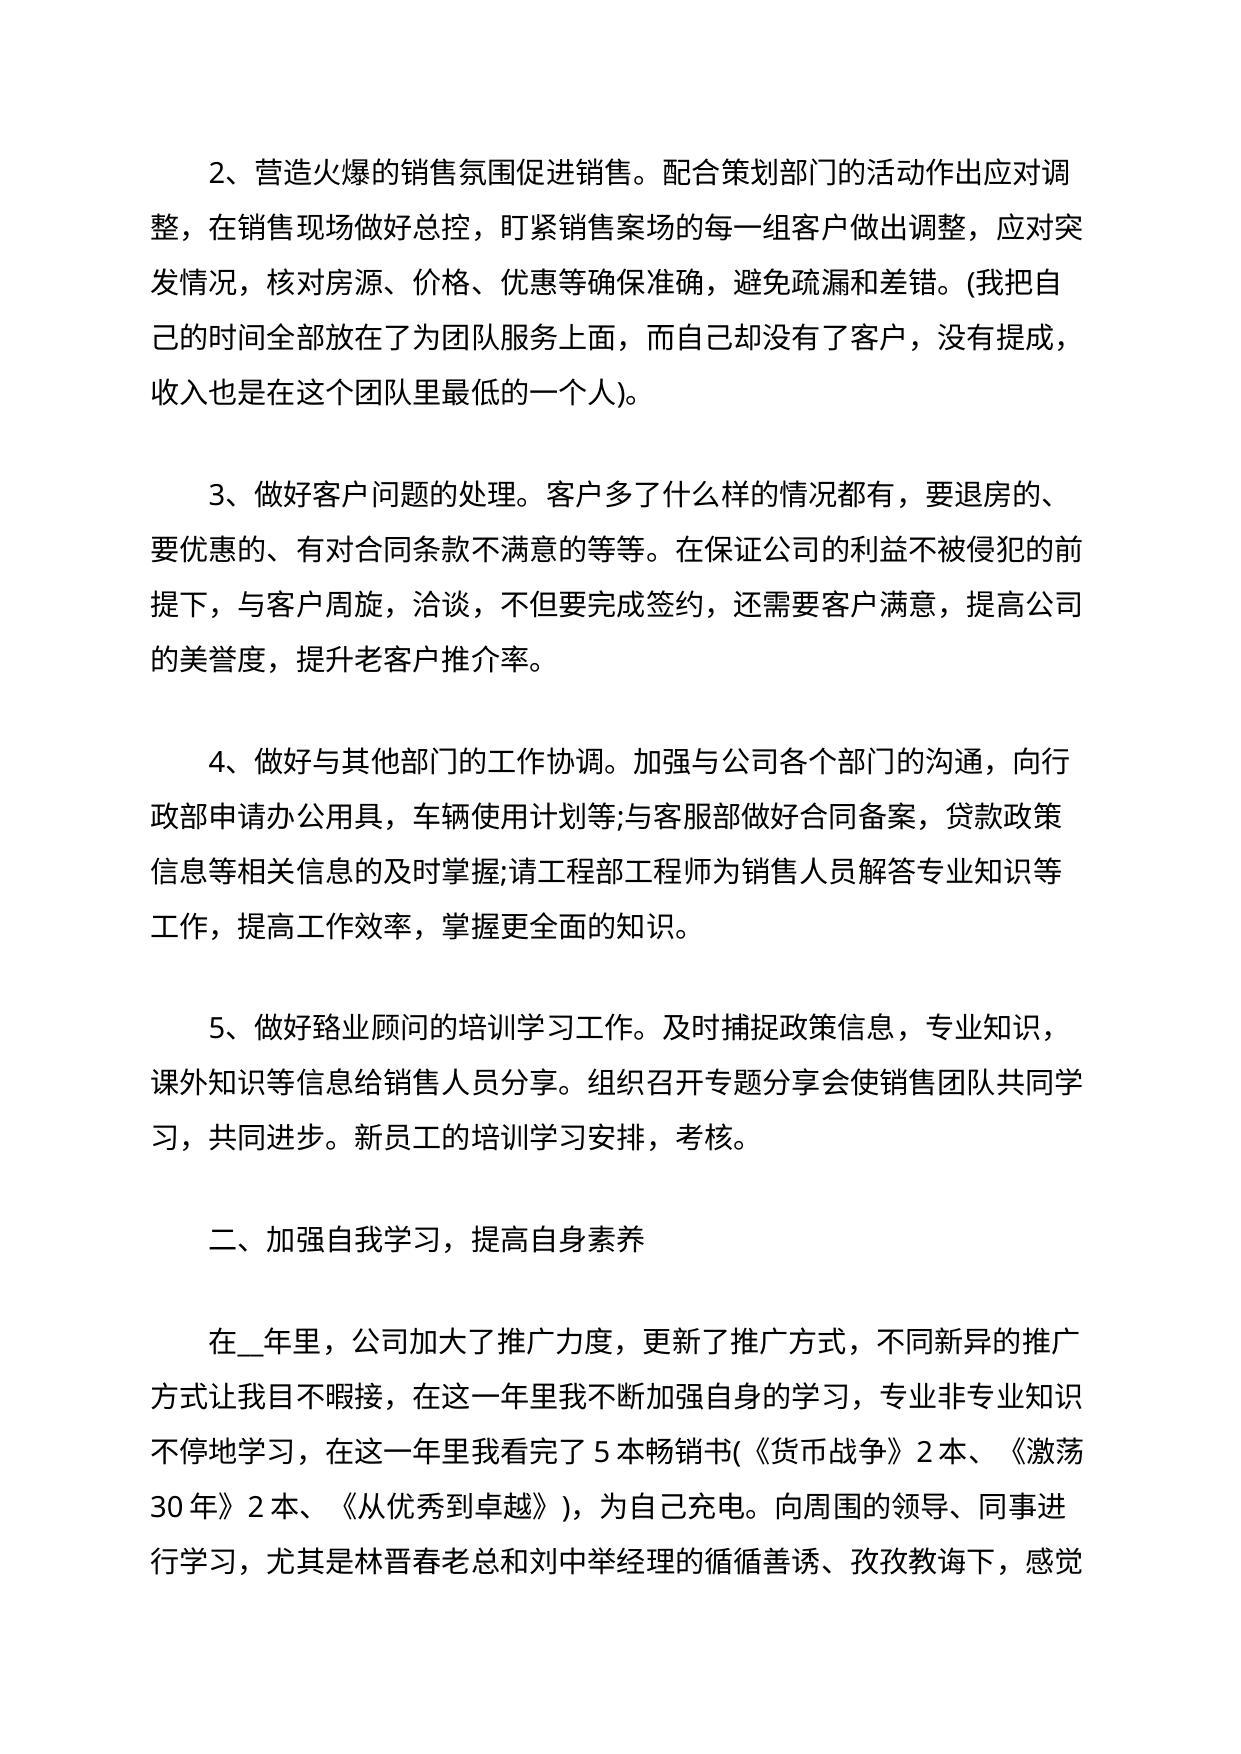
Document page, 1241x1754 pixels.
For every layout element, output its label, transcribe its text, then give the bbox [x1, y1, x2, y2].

text 3、做好客户问题的处理。客户多了什么样的情况都有，要退房的、要优惠的、有对合同条款不满意的等等。在保证公司的利益不被侵犯的前提下，与客户周旋，洽谈，不但要完成签约，还需要客户满意，提高公司的美誉度，提升老客户推介率。 [150, 472, 1090, 679]
text 4、做好与其他部门的工作协调。加强与公司各个部门的沟通，向行政部申请办公用具，车辆使用计划等;与客服部做好合同备案，贷款政策信息等相关信息的及时掌握;请工程部工程师为销售人员解答专业知识等工作，提高工作效率，掌握更全面的知识。 [150, 738, 1090, 946]
text 5、做好臵业顾问的培训学习工作。及时捕捉政策信息，专业知识，课外知识等信息给销售人员分享。组织召开专题分享会使销售团队共同学习，共同进步。新员工的培训学习安排，考核。 [150, 1005, 1090, 1157]
text 2、营造火爆的销售氛围促进销售。配合策划部门的活动作出应对调整，在销售现场做好总控，盯紧销售案场的每一组客户做出调整，应对突发情况，核对房源、价格、优惠等确保准确，避免疏漏和差错。(我把自己的时间全部放在了为团队服务上面，而自己却没有了客户，没有提成，收入也是在这个团队里最低的一个人)。 [150, 150, 1090, 412]
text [150, 1318, 1090, 1581]
text 二、加强自我学习，提高自身素养 [150, 1217, 1090, 1259]
